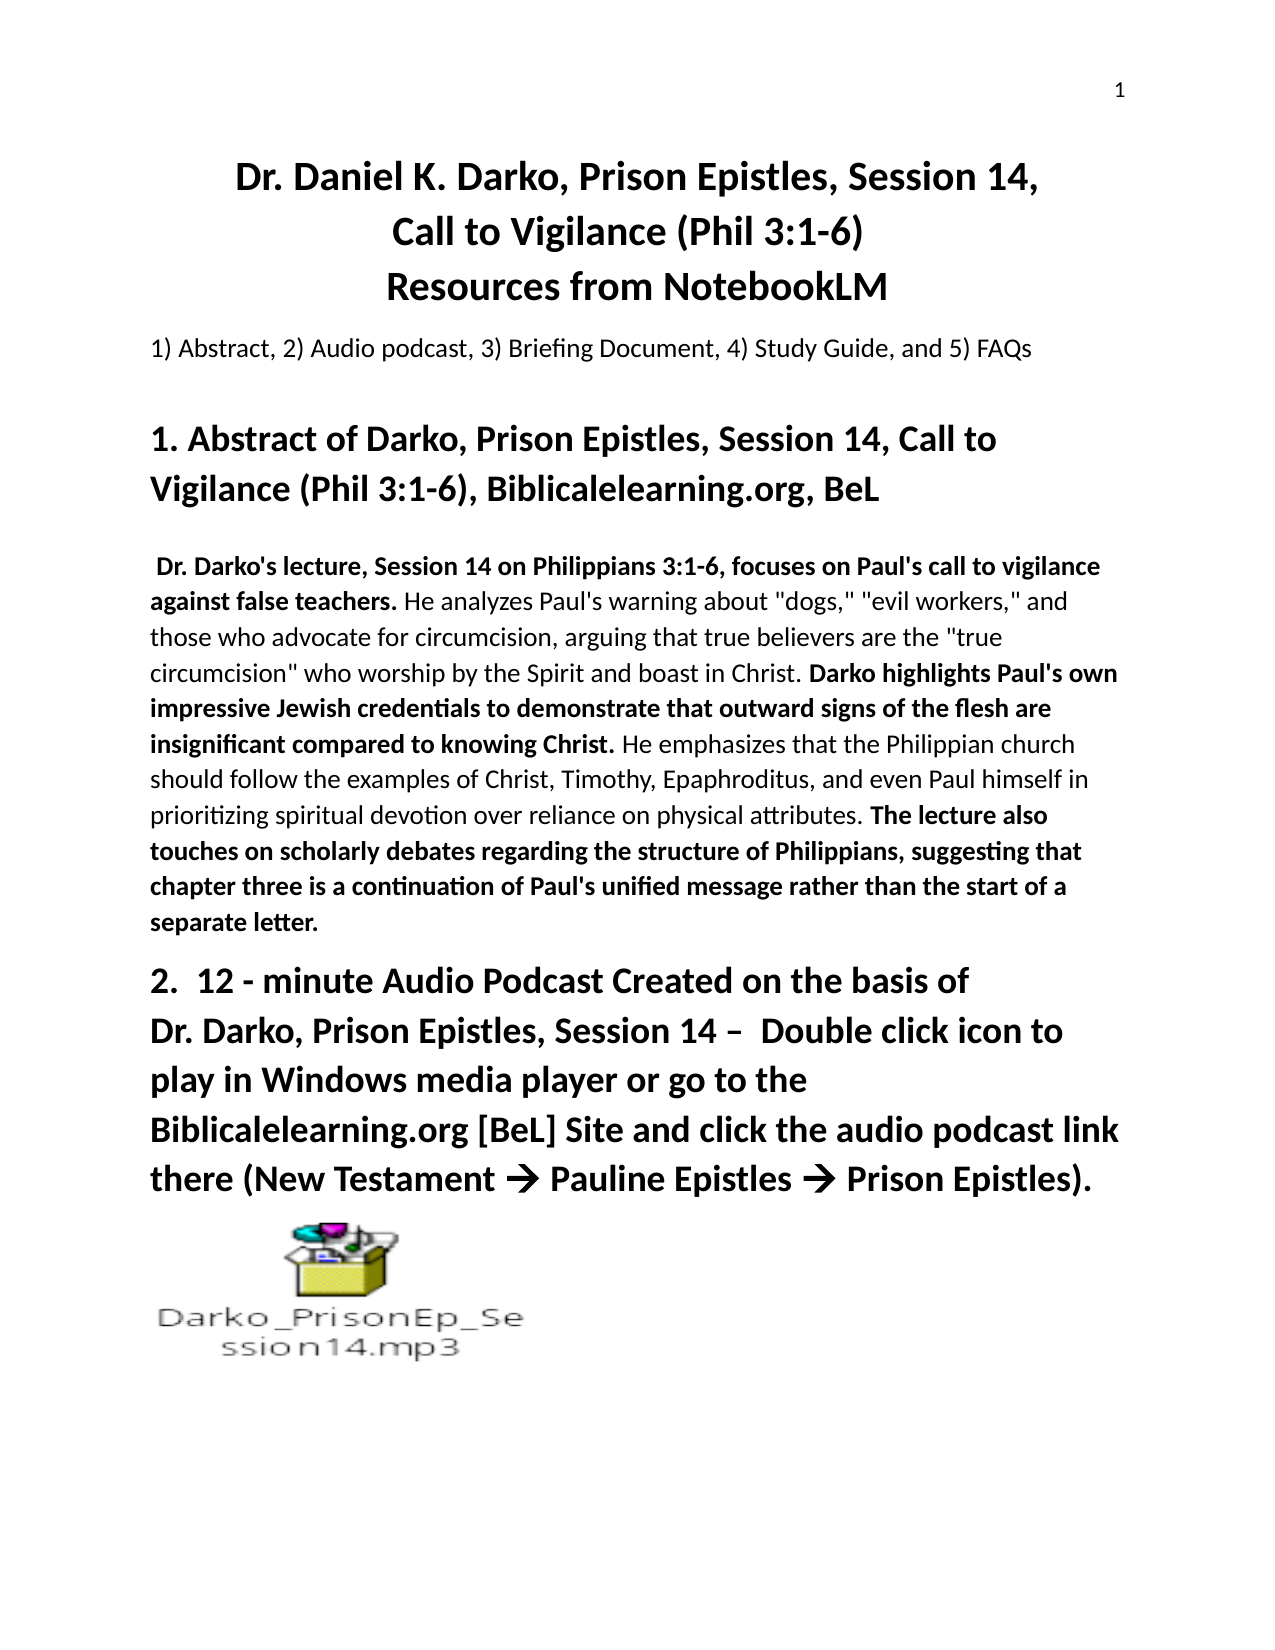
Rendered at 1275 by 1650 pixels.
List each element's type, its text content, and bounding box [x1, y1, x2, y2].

text 1) Abstract, 2) Audio podcast, 3) Briefing Document, 4) Study Guide, and 5) FAQs [150, 331, 1125, 364]
text 2. 12 - minute Audio Podcast Created on the basis of Dr. Darko, Prison Epistles, Session 14 – Double click icon to play in Windows media player or go to the Biblicalelearning.org [BeL] Site and click the audio podcast link there (New Testament Pauline Epistles Prison Epistles). [150, 957, 1125, 1201]
text Dr. Daniel K. Darko, Prison Epistles, Session 14, Call to Vigilance (Phil 3:1-6) Resources from NotebookLM [150, 150, 1125, 311]
text 1. Abstract of Darko, Prison Epistles, Session 14, Call to Vigilance (Phil 3:1-6), Biblicalelearning.org, BeL Dr. Darko's lecture, Session 14 on Philippians 3:1-6, focuses on Paul's call to vigilance against false teachers. He analyzes Paul's warning about "dogs," "evil workers," and those who advocate for circumcision, arguing that true believers are the "true circumcision" who worship by the Spirit and boast in Christ. Darko highlights Paul's own impressive Jewish credentials to demonstrate that outward signs of the flesh are insignificant compared to knowing Christ. He emphasizes that the Philippian church should follow the examples of Christ, Timothy, Epaphroditus, and even Paul himself in prioritizing spiritual devotion over reliance on physical attributes. The lecture also touches on scholarly debates regarding the structure of Philippians, suggesting that chapter three is a continuation of Paul's unified message rather than the start of a separate letter. [150, 384, 1125, 938]
